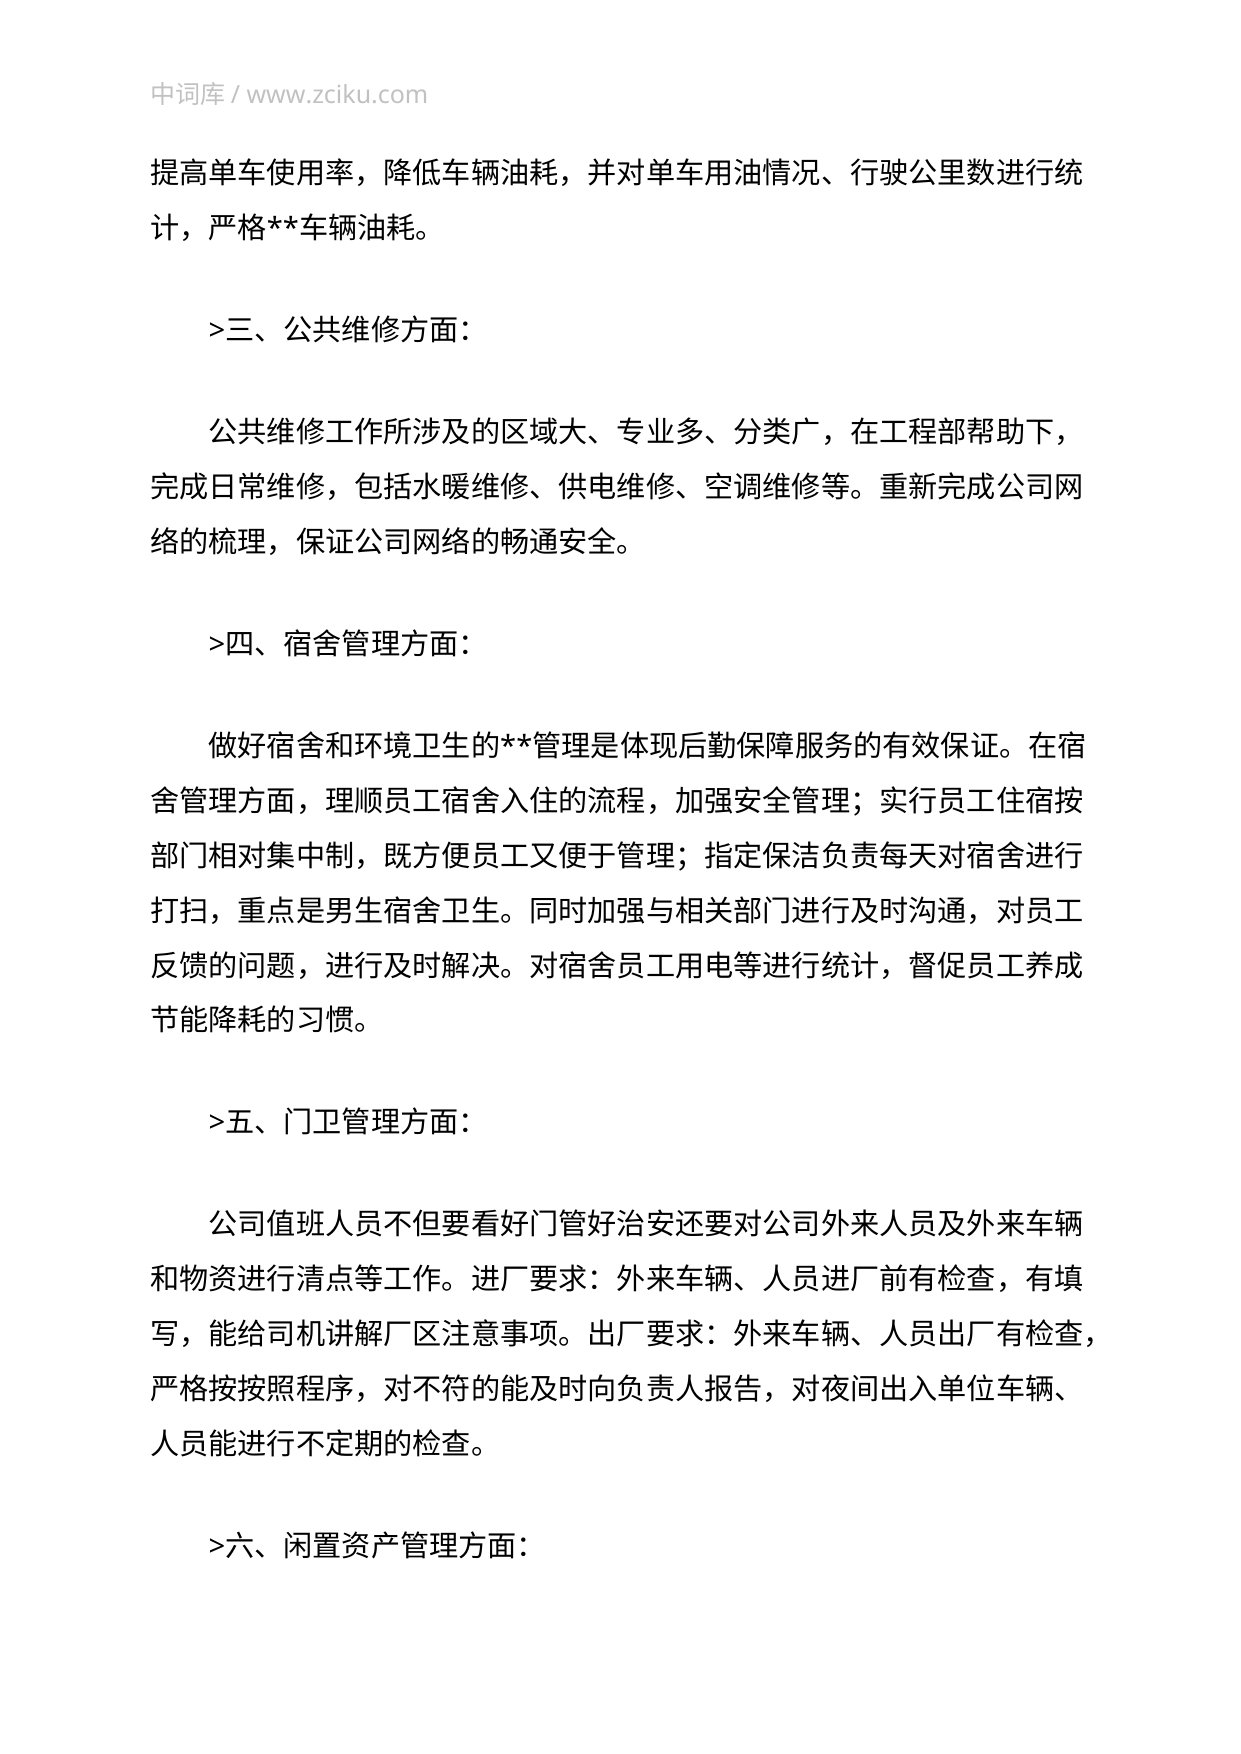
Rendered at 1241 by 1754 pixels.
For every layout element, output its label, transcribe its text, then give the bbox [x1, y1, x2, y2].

text >三、公共维修方面： [150, 307, 1090, 349]
text >六、闲置资产管理方面： [150, 1522, 1090, 1564]
text 做好宿舍和环境卫生的**管理是体现后勤保障服务的有效保证。在宿舍管理方面，理顺员工宿舍入住的流程，加强安全管理；实行员工住宿按部门相对集中制，既方便员工又便于管理；指定保洁负责每天对宿舍进行打扫，重点是男生宿舍卫生。同时加强与相关部门进行及时沟通，对员工反馈的问题，进行及时解决。对宿舍员工用电等进行统计，督促员工养成节能降耗的习惯。 [150, 722, 1090, 1039]
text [150, 150, 1090, 247]
text 公司值班人员不但要看好门管好治安还要对公司外来人员及外来车辆和物资进行清点等工作。进厂要求：外来车辆、人员进厂前有检查，有填写，能给司机讲解厂区注意事项。出厂要求：外来车辆、人员出厂有检查，严格按按照程序，对不符的能及时向负责人报告，对夜间出入单位车辆、人员能进行不定期的检查。 [150, 1201, 1090, 1463]
text >四、宿舍管理方面： [150, 620, 1090, 663]
text 公共维修工作所涉及的区域大、专业多、分类广，在工程部帮助下，完成日常维修，包括水暖维修、供电维修、空调维修等。重新完成公司网络的梳理，保证公司网络的畅通安全。 [150, 409, 1090, 561]
text >五、门卫管理方面： [150, 1099, 1090, 1141]
